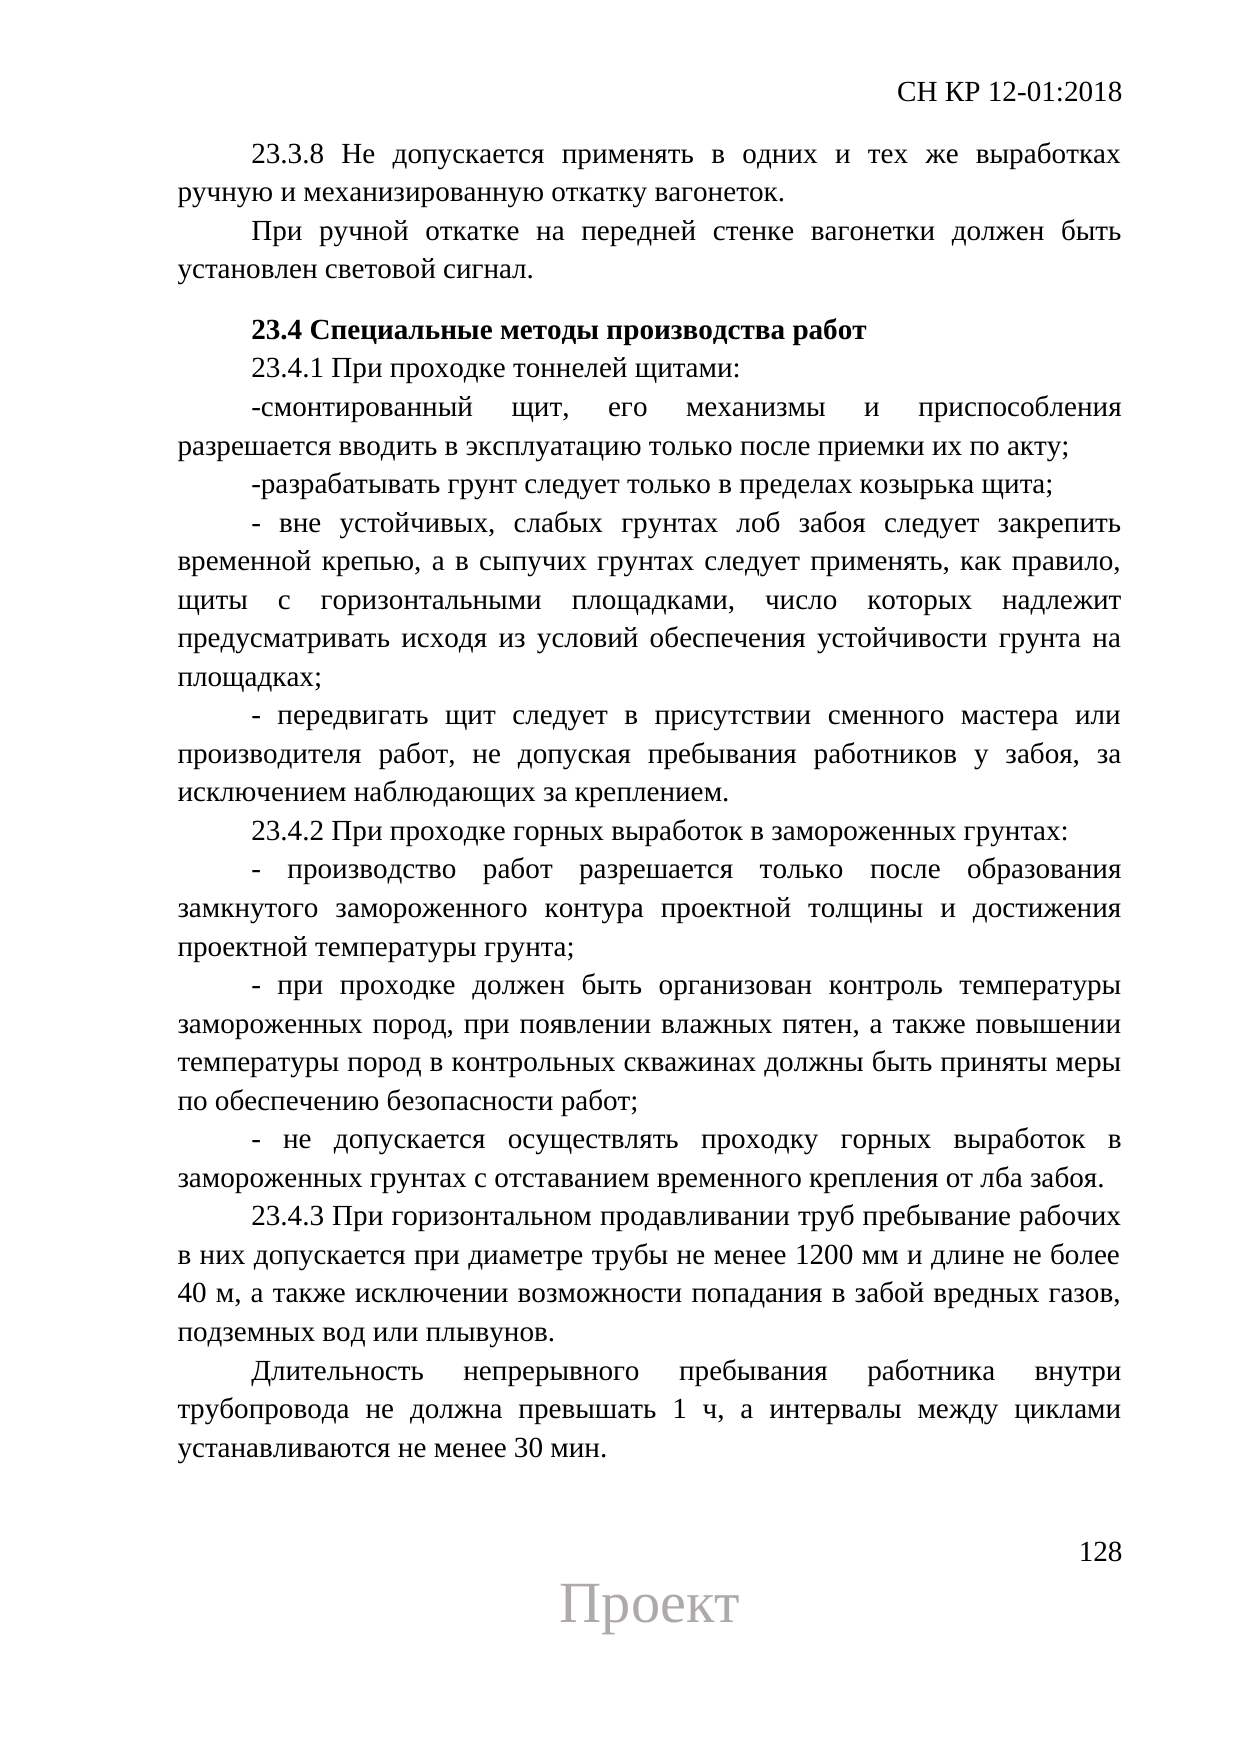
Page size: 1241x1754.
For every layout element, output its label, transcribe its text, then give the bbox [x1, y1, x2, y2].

text 23.3.8 Не допускается применять в одних и тех же выработках ручную и механизированную откатку вагонеток. [177, 136, 1122, 208]
text - производство работ разрешается только после образования замкнутого замороженного контура проектной толщины и достижения проектной температуры грунта; [177, 852, 1122, 962]
text - не допускается осуществлять проходку горных выработок в замороженных грунтах с отставанием временного крепления от лба забоя. [177, 1121, 1122, 1193]
text - при проходке должен быть организован контроль температуры замороженных пород, при появлении влажных пятен, а также повышении температуры пород в контрольных скважинах должны быть приняты меры по обеспечению безопасности работ; [177, 967, 1122, 1116]
text Длительность непрерывного пребывания работника внутри трубопровода не должна превышать 1 ч, а интервалы между циклами устанавливаются не менее 30 мин. [177, 1353, 1122, 1463]
text При ручной откатке на передней стенке вагонетки должен быть установлен световой сигнал. [177, 213, 1122, 285]
text 23.4.1 При проходке тоннелей щитами: [177, 351, 1122, 384]
text 23.4.3 При горизонтальном продавливании труб пребывание рабочих в них допускается при диаметре трубы не менее 1200 мм и длине не более 40 м, а также исключении возможности попадания в забой вредных газов, подземных вод или плывунов. [177, 1198, 1122, 1348]
text -смонтированный щит, его механизмы и приспособления разрешается вводить в эксплуатацию только после приемки их по акту; [177, 389, 1122, 461]
text 23.4.2 При проходке горных выработок в замороженных грунтах: [177, 813, 1122, 847]
text - передвигать щит следует в присутствии сменного мастера или производителя работ, не допуская пребывания работников у забоя, за исключением наблюдающих за креплением. [177, 697, 1122, 808]
text -разрабатывать грунт следует только в пределах козырька щита; [177, 466, 1122, 500]
text 23.4 Специальные методы производства работ [177, 312, 1122, 346]
text - вне устойчивых, слабых грунтах лоб забоя следует закрепить временной крепью, а в сыпучих грунтах следует применять, как правило, щиты с горизонтальными площадками, число которых надлежит предусматривать исходя из условий обеспечения устойчивости грунта на площадках; [177, 505, 1122, 692]
